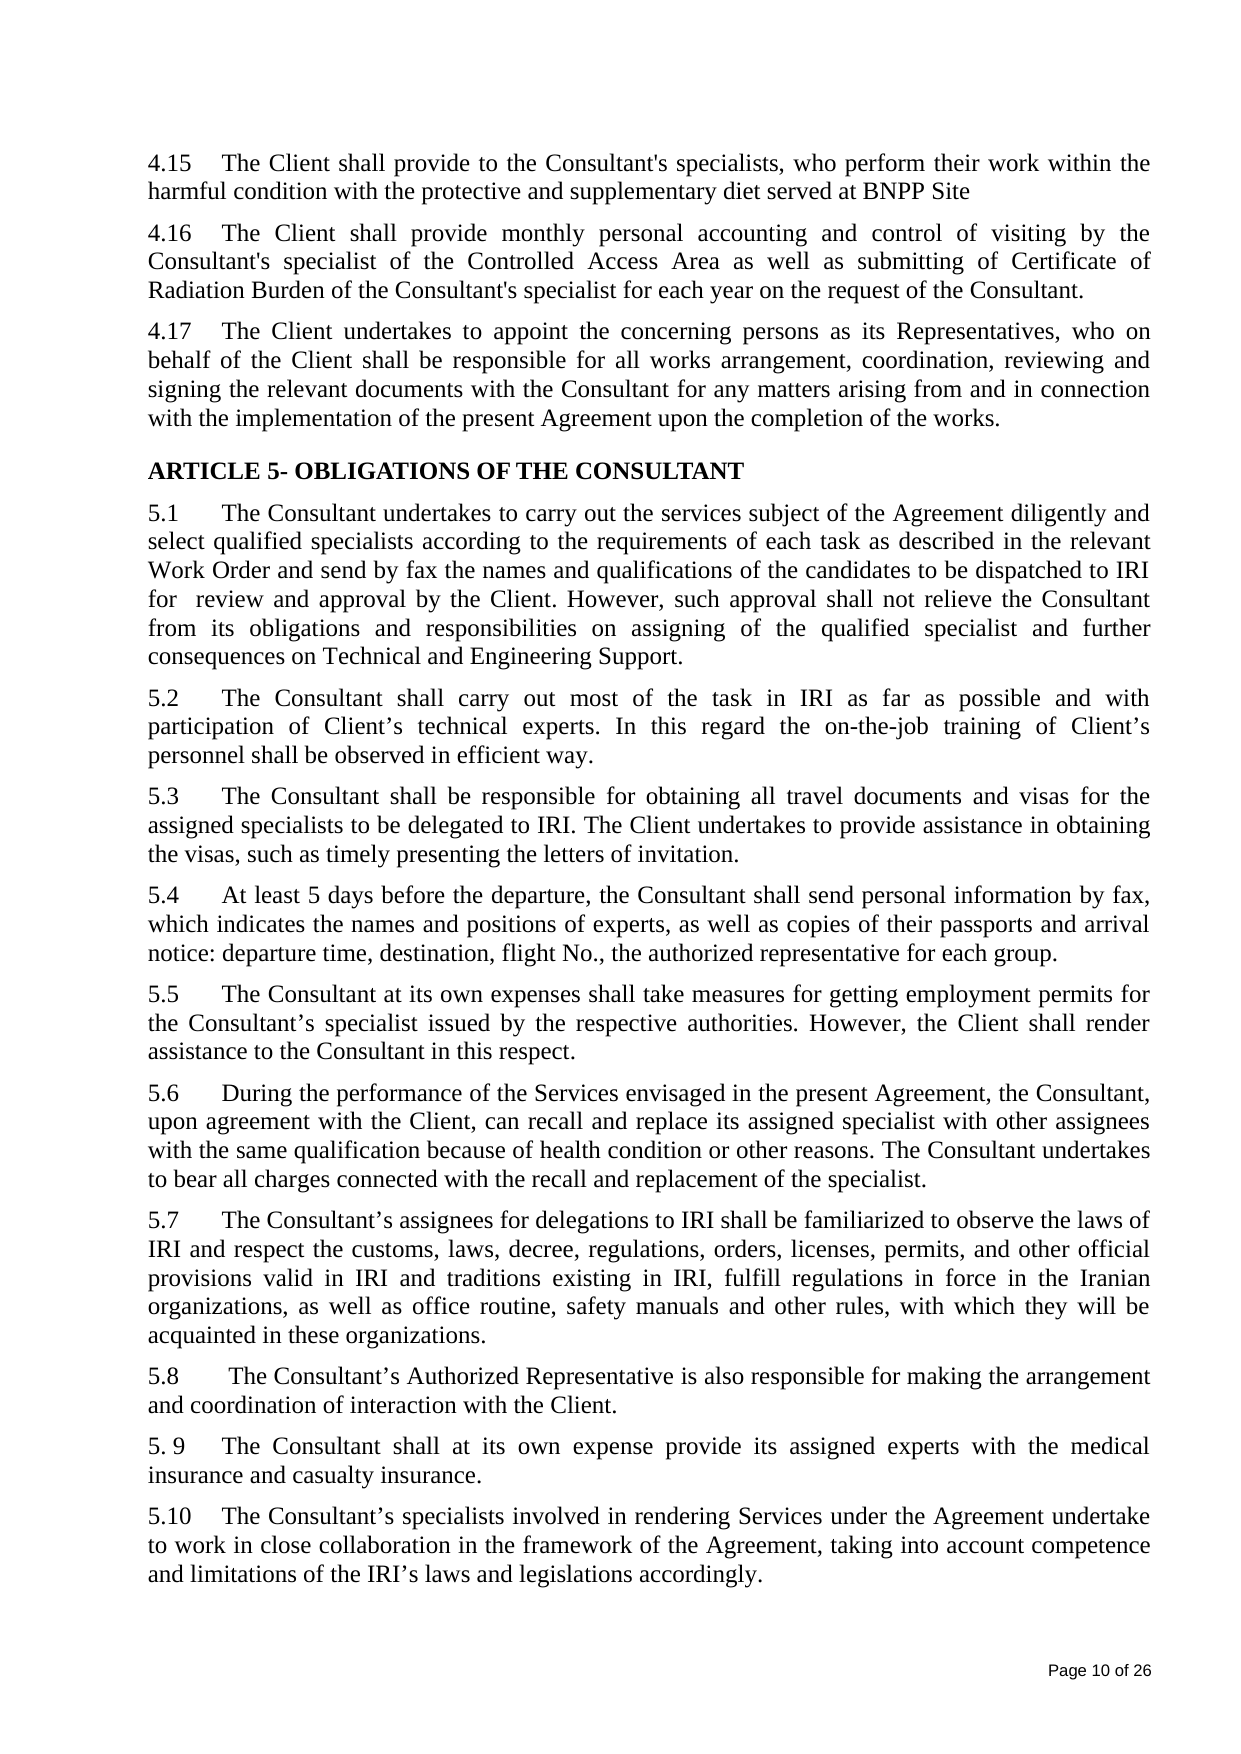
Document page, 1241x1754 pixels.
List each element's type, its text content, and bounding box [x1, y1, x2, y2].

text 5.10 The Consultant’s specialists involved in rendering Services under the Agreement undertake to work in close collaboration in the framework of the Agreement, taking into account competence and limitations of the IRI’s laws and legislations accordingly. [148, 1501, 1152, 1588]
text 5.5 The Consultant at its own expenses shall take measures for getting employment permits for the Consultant’s specialist issued by the respective authorities. However, the Client shall render assistance to the Consultant in this respect. [148, 979, 1152, 1065]
text 5.3 The Consultant shall be responsible for obtaining all travel documents and visas for the assigned specialists to be delegated to IRI. The Client undertakes to provide assistance in obtaining the visas, such as timely presenting the letters of invitation. [148, 781, 1152, 868]
text 5. 9 The Consultant shall at its own expense provide its assigned experts with the medical insurance and casualty insurance. [148, 1431, 1152, 1489]
text 5.6 During the performance of the Services envisaged in the present Agreement, the Consultant, upon agreement with the Client, can recall and replace its assigned specialist with other assignees with the same qualification because of health condition or other reasons. The Consultant undertakes to bear all charges connected with the recall and replacement of the specialist. [148, 1078, 1152, 1193]
subtitle ARTICLE 5- OBLIGATIONS OF THE CONSULTANT [148, 456, 1152, 485]
text 5.2 The Consultant shall carry out most of the task in IRI as far as possible and with participation of Client’s technical experts. In this regard the on-the-job training of Client’s personnel shall be observed in efficient way. [148, 683, 1152, 769]
text 5.1 The Consultant undertakes to carry out the services subject of the Agreement diligently and select qualified specialists according to the requirements of each task as described in the relevant Work Order and send by fax the names and qualifications of the candidates to be dispatched to IRI for review and approval by the Client. However, such approval shall not relieve the Consultant from its obligations and responsibilities on assigning of the qualified specialist and further consequences on Technical and Engineering Support. [148, 498, 1152, 670]
text 5.4 At least 5 days before the departure, the Consultant shall send personal information by fax, which indicates the names and positions of experts, as well as copies of their passports and arrival notice: departure time, destination, flight No., the authorized representative for each group. [148, 880, 1152, 966]
text 4.17 The Client undertakes to appoint the concerning persons as its Representatives, who on behalf of the Client shall be responsible for all works arrangement, coordination, reviewing and signing the relevant documents with the Consultant for any matters arising from and in connection with the implementation of the present Agreement upon the completion of the works. [148, 316, 1152, 431]
text 4.15 The Client shall provide to the Consultant's specialists, who perform their work within the harmful condition with the protective and supplementary diet served at BNPP Site [148, 148, 1152, 205]
text 5.7 The Consultant’s assignees for delegations to IRI shall be familiarized to observe the laws of IRI and respect the customs, laws, decree, regulations, orders, licenses, permits, and other official provisions valid in IRI and traditions existing in IRI, fulfill regulations in force in the Iranian organizations, as well as office routine, safety manuals and other rules, with which they will be acquainted in these organizations. [148, 1205, 1152, 1349]
text 4.16 The Client shall provide monthly personal accounting and control of visiting by the Consultant's specialist of the Controlled Access Area as well as submitting of Certificate of Radiation Burden of the Consultant's specialist for each year on the request of the Consultant. [148, 218, 1152, 304]
text 5.8 The Consultant’s Authorized Representative is also responsible for making the arrangement and coordination of interaction with the Client. [148, 1361, 1152, 1419]
